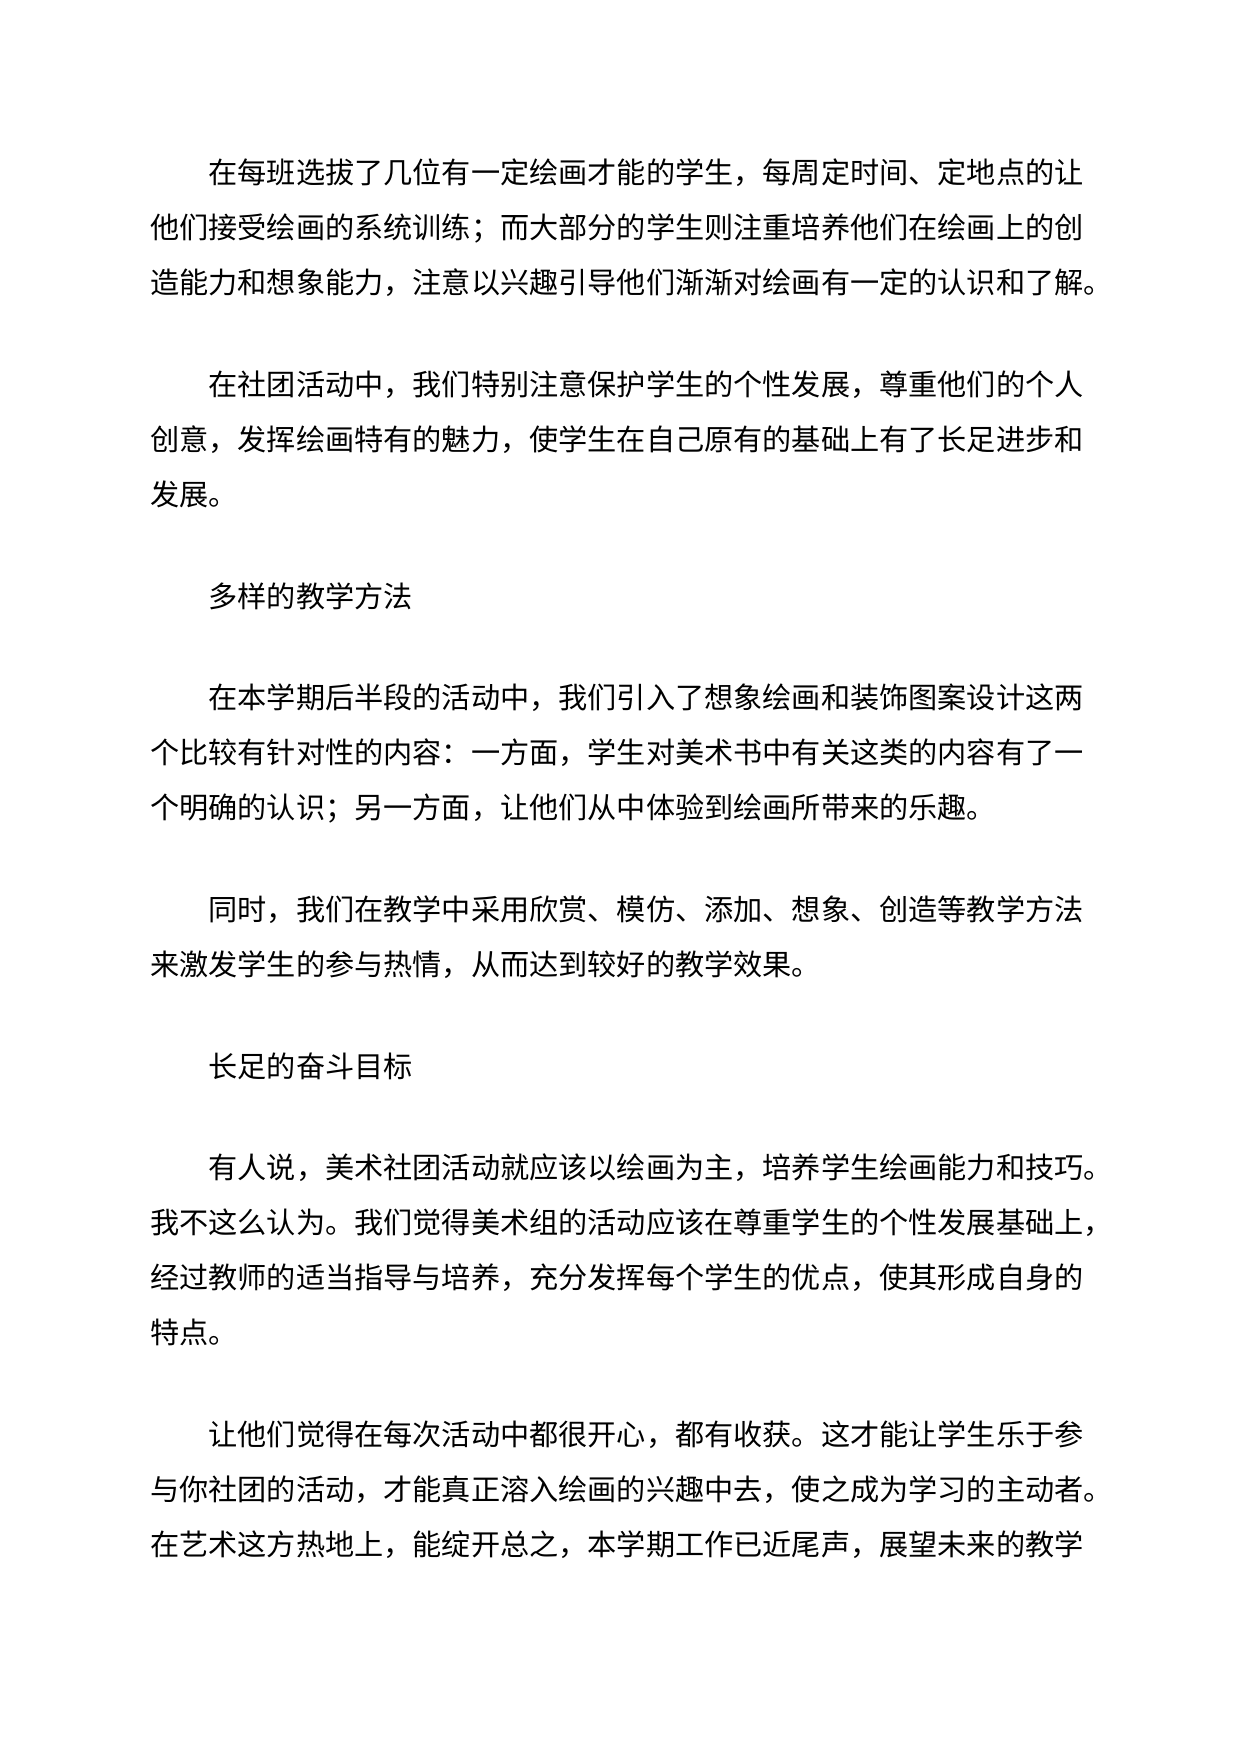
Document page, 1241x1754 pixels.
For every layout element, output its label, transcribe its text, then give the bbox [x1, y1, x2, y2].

text 长足的奋斗目标 [150, 1043, 1090, 1085]
text 在每班选拔了几位有一定绘画才能的学生，每周定时间、定地点的让他们接受绘画的系统训练；而大部分的学生则注重培养他们在绘画上的创造能力和想象能力，注意以兴趣引导他们渐渐对绘画有一定的认识和了解。 [150, 150, 1090, 302]
text 在社团活动中，我们特别注意保护学生的个性发展，尊重他们的个人创意，发挥绘画特有的魅力，使学生在自己原有的基础上有了长足进步和发展。 [150, 362, 1090, 514]
text 有人说，美术社团活动就应该以绘画为主，培养学生绘画能力和技巧。我不这么认为。我们觉得美术组的活动应该在尊重学生的个性发展基础上，经过教师的适当指导与培养，充分发挥每个学生的优点，使其形成自身的特点。 [150, 1145, 1090, 1352]
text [150, 1411, 1090, 1563]
text 同时，我们在教学中采用欣赏、模仿、添加、想象、创造等教学方法来激发学生的参与热情，从而达到较好的教学效果。 [150, 886, 1090, 984]
text 在本学期后半段的活动中，我们引入了想象绘画和装饰图案设计这两个比较有针对性的内容：一方面，学生对美术书中有关这类的内容有了一个明确的认识；另一方面，让他们从中体验到绘画所带来的乐趣。 [150, 675, 1090, 827]
text 多样的教学方法 [150, 573, 1090, 615]
